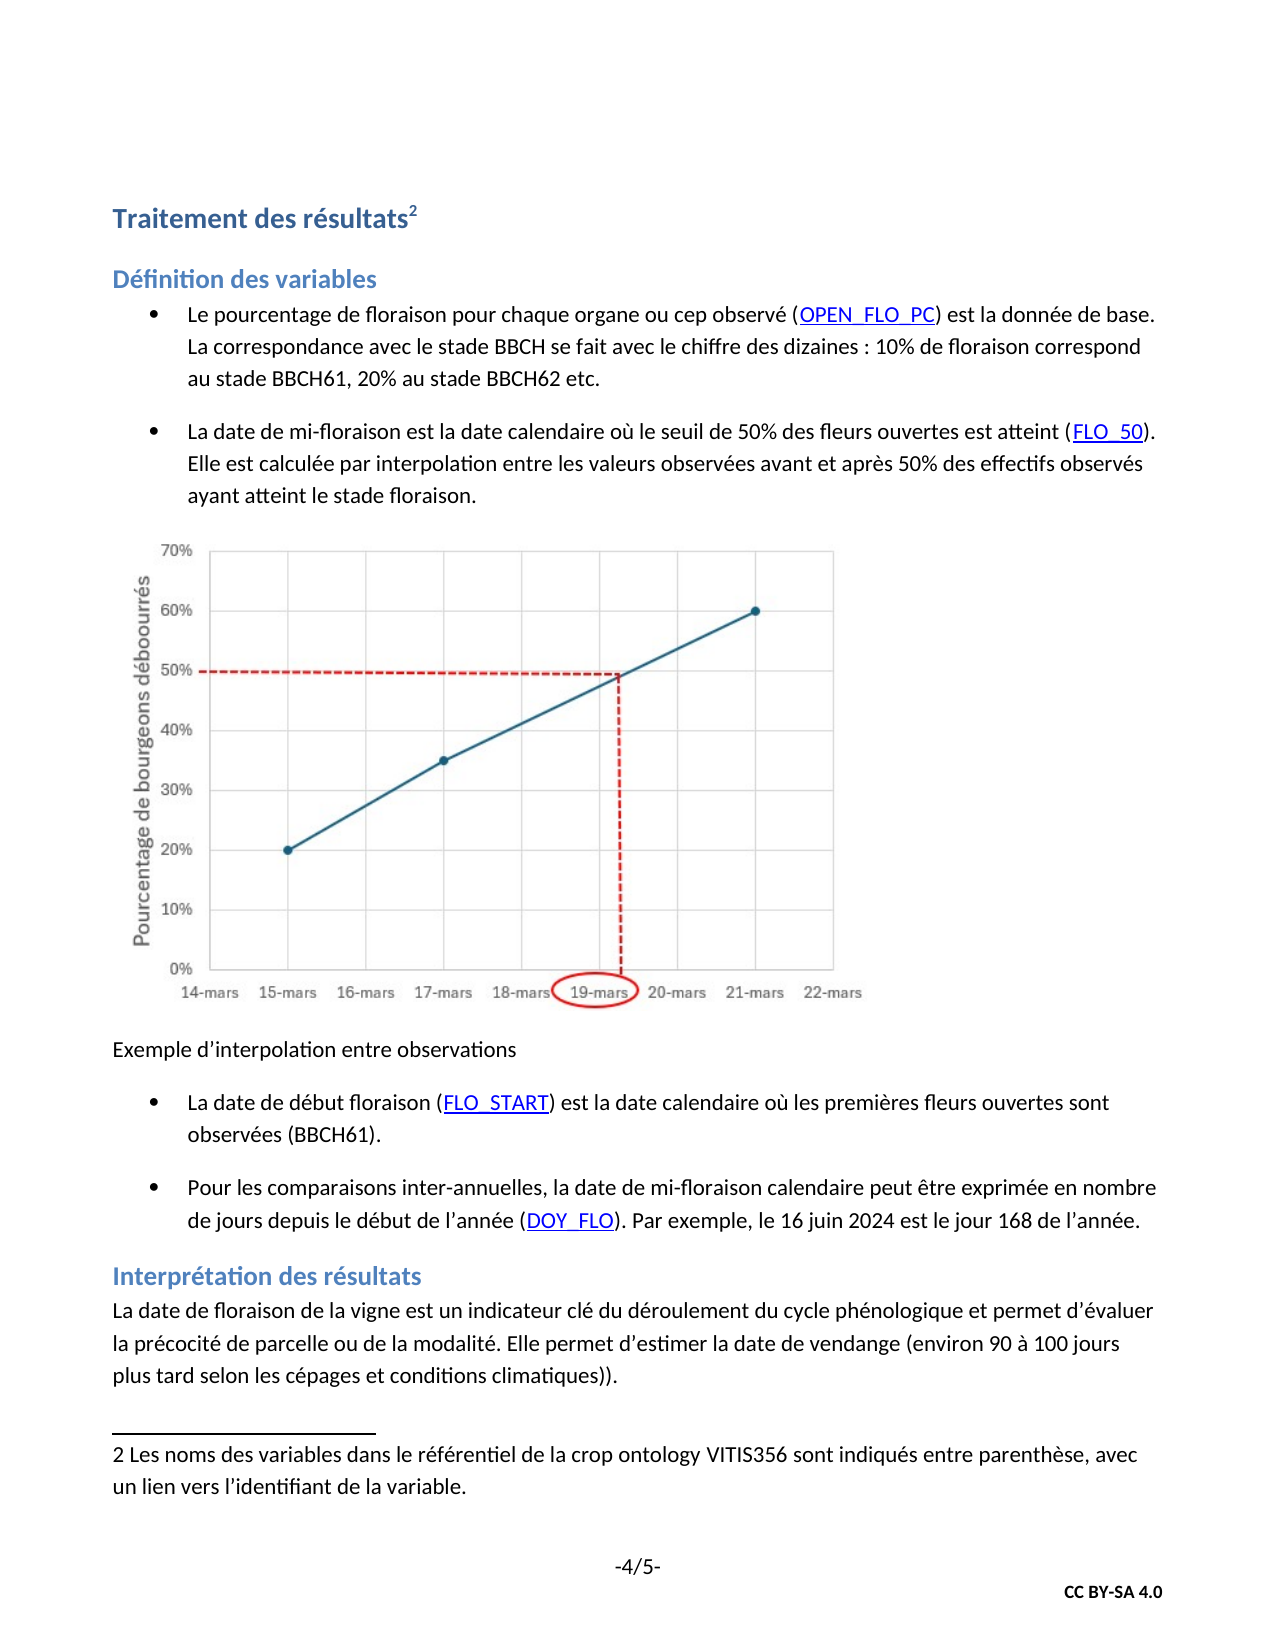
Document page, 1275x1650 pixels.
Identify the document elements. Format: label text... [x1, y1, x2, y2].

picture [112, 534, 868, 1011]
subtitle Interprétation des résultats [112, 1259, 1162, 1292]
text Exemple d’interpolation entre observations [112, 1035, 1162, 1063]
subtitle Traitement des résultats [112, 200, 1162, 236]
list Le pourcentage de floraison pour chaque organe ou cep observé (OPEN_FLO_PC) est la donnée de base. La correspondance avec le stade BBCH se fait avec le chiffre des dizaines : 10% de floraison correspond au stade BBCH61, 20% au stade BBCH62 etc. [150, 300, 1162, 392]
subtitle Définition des variables [112, 262, 1162, 295]
list La date de mi-floraison est la date calendaire où le seuil de 50% des fleurs ouvertes est atteint (FLO_50). Elle est calculée par interpolation entre les valeurs observées avant et après 50% des effectifs observés ayant atteint le stade floraison. [150, 417, 1162, 509]
list Pour les comparaisons inter-annuelles, la date de mi-floraison calendaire peut être exprimée en nombre de jours depuis le début de l’année (DOY_FLO). Par exemple, le 16 juin 2024 est le jour 168 de l’année. [150, 1173, 1162, 1234]
text La date de floraison de la vigne est un indicateur clé du déroulement du cycle phénologique et permet d’évaluer la précocité de parcelle ou de la modalité. Elle permet d’estimer la date de vendange (environ 90 à 100 jours plus tard selon les cépages et conditions climatiques)). [112, 1297, 1162, 1389]
list La date de début floraison (FLO_START) est la date calendaire où les premières fleurs ouvertes sont observées (BBCH61). [150, 1088, 1162, 1148]
